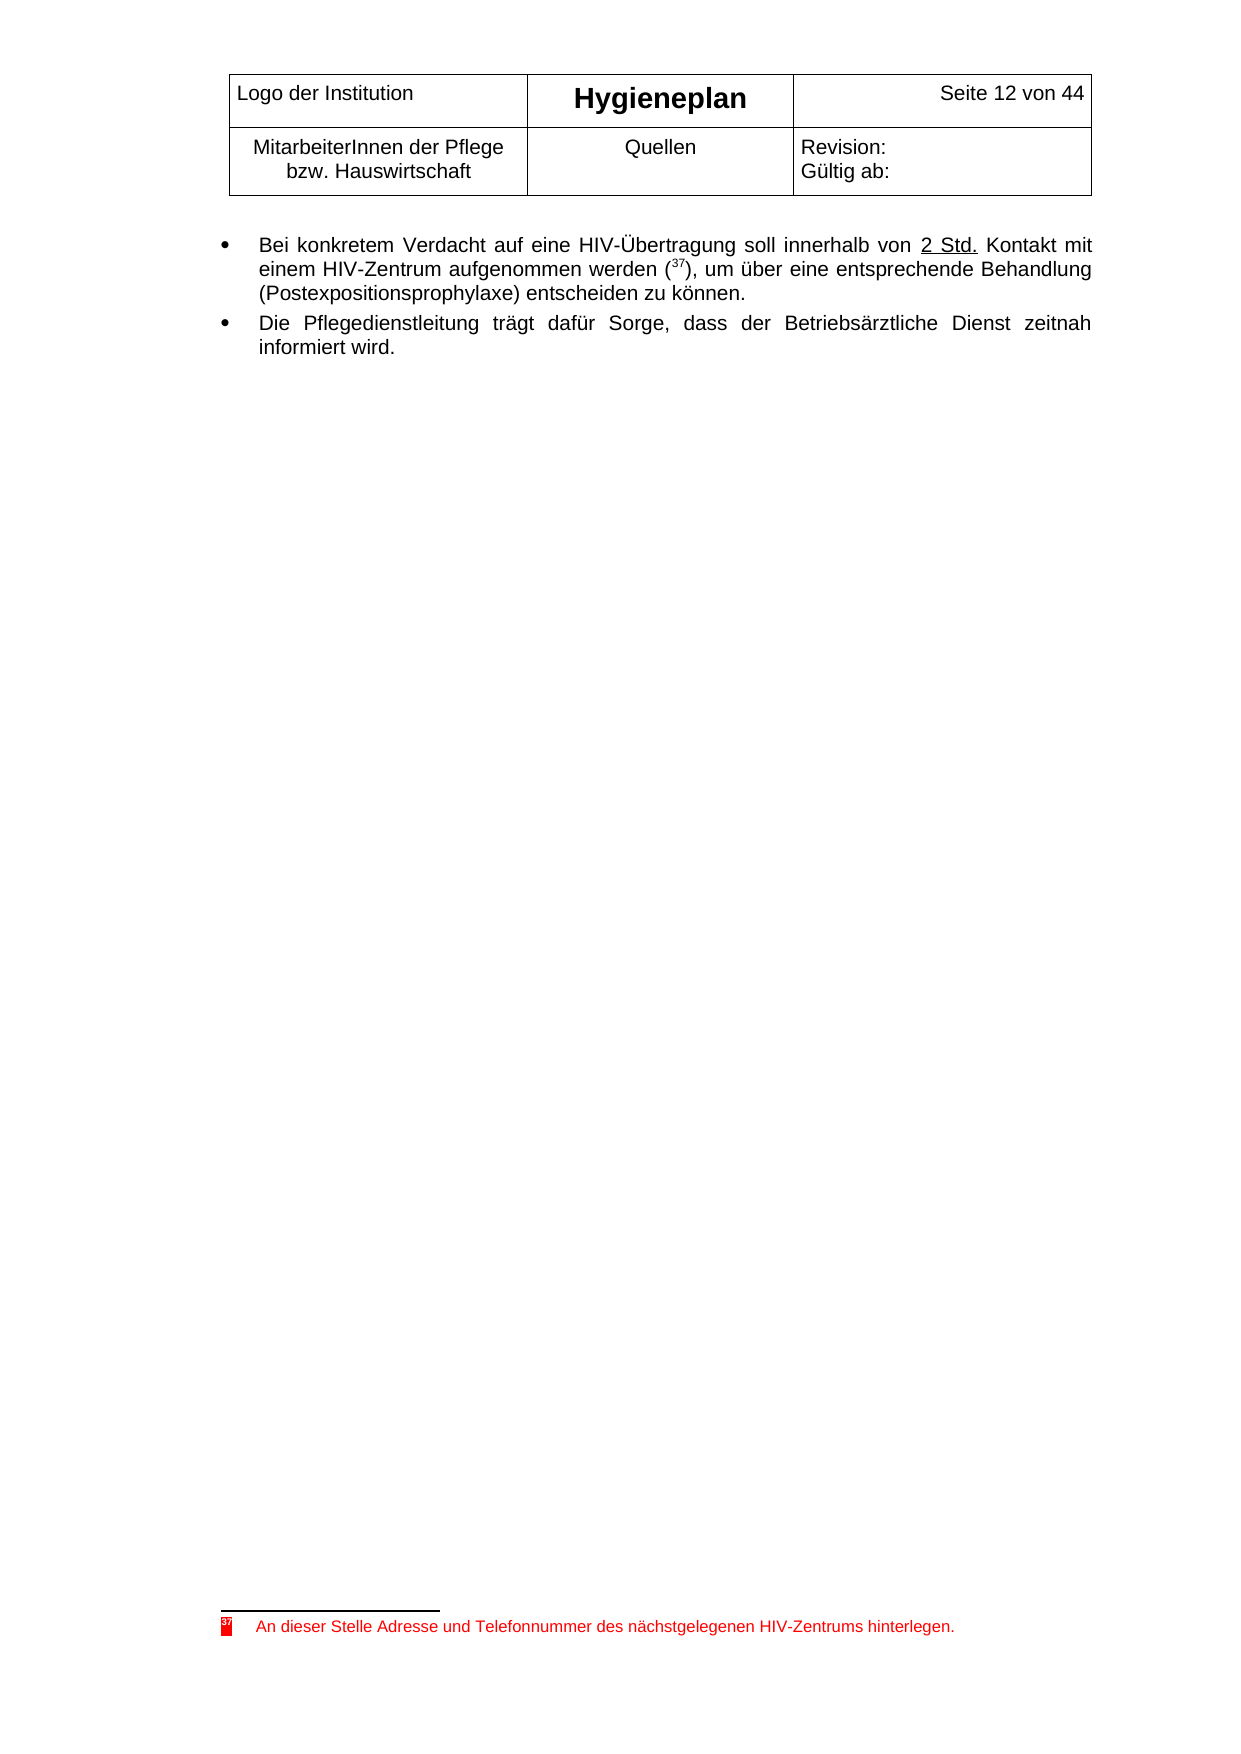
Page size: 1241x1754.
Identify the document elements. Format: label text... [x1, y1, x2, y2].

text Die Pflegedienstleitung trägt dafür Sorge, dass der Betriebsärztliche Dienst zeitnah informiert wird. [221, 311, 1092, 359]
text Bei konkretem Verdacht auf eine HIV-Übertragung soll innerhalb von 2 Std. Kontakt mit einem HIV-Zentrum aufgenommen werden (), um über eine entsprechende Behandlung (Postexpositionsprophylaxe) entscheiden zu können. [221, 232, 1092, 304]
